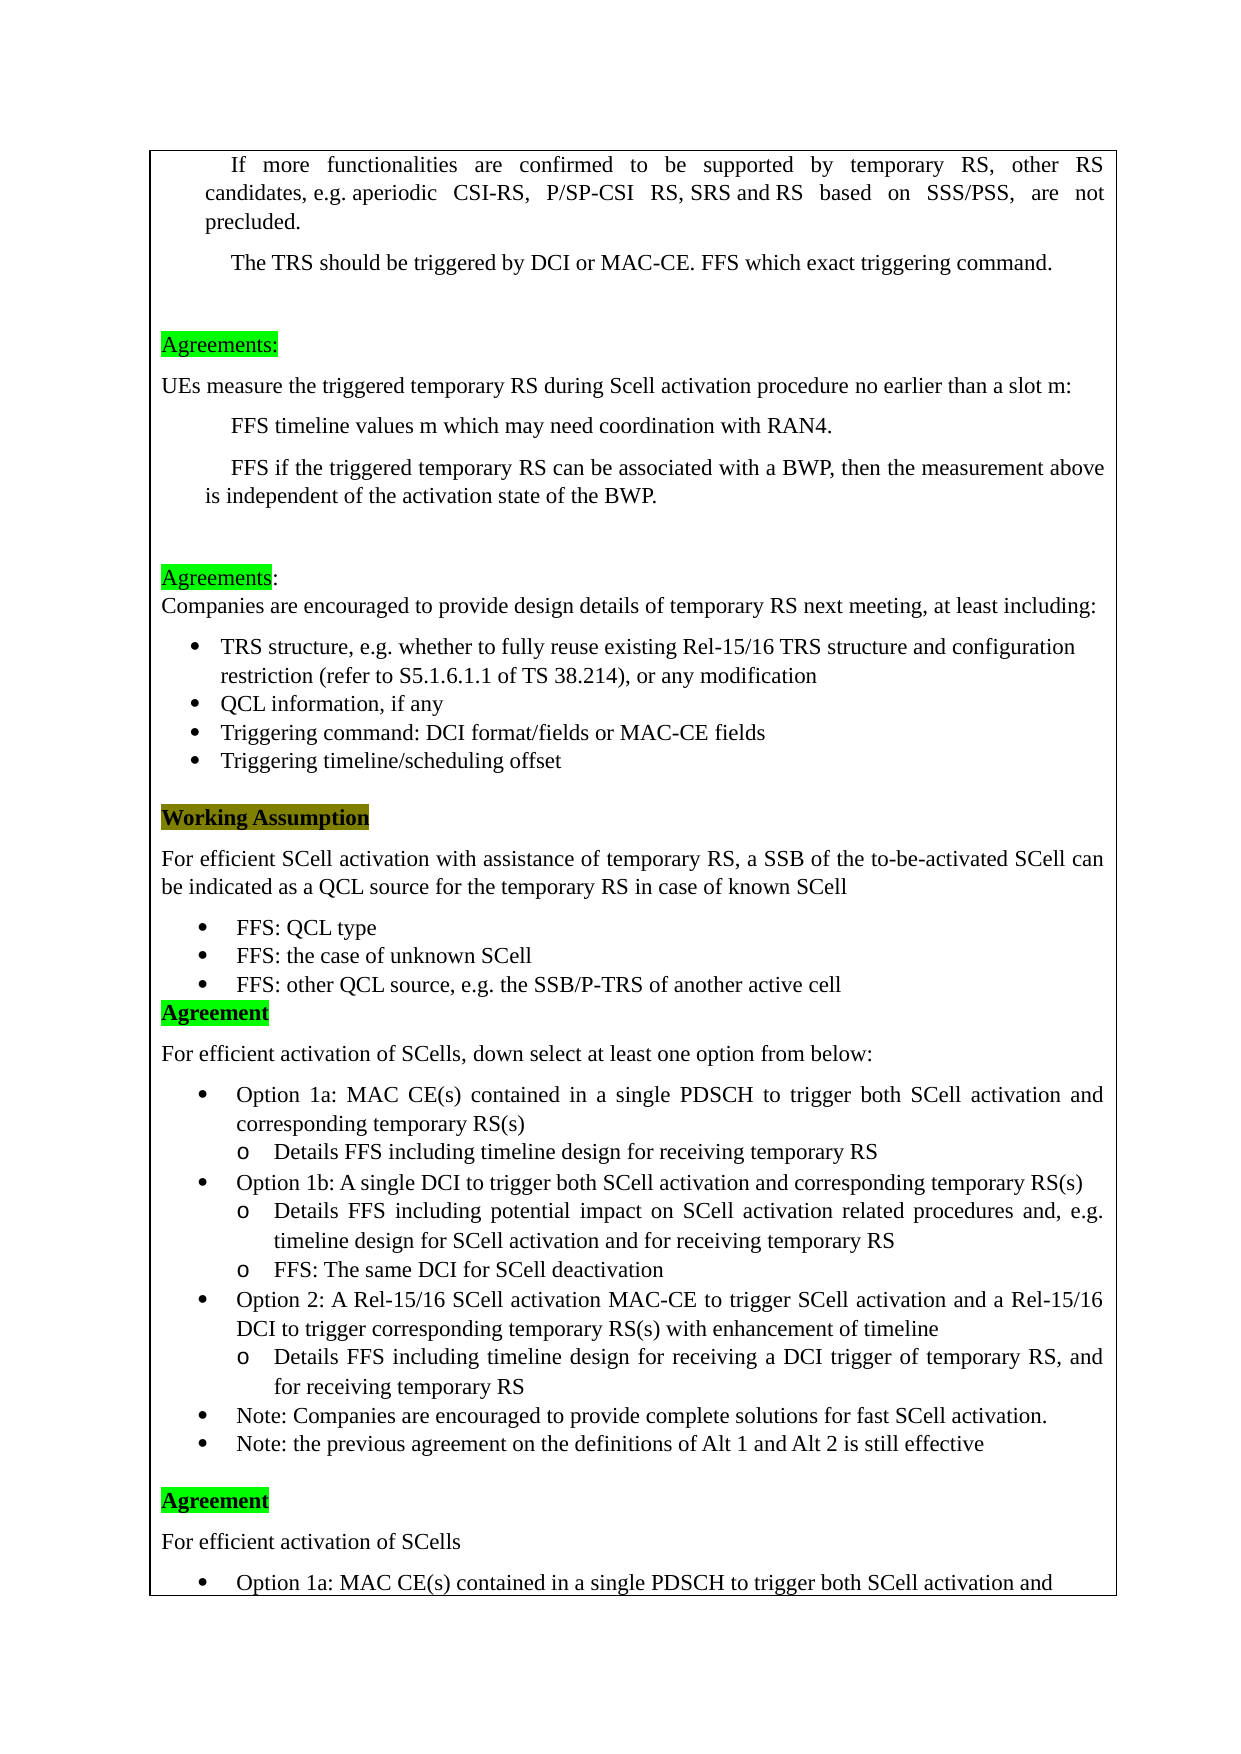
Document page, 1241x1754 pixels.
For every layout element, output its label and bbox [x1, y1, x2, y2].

table_header [151, 151, 1116, 1595]
